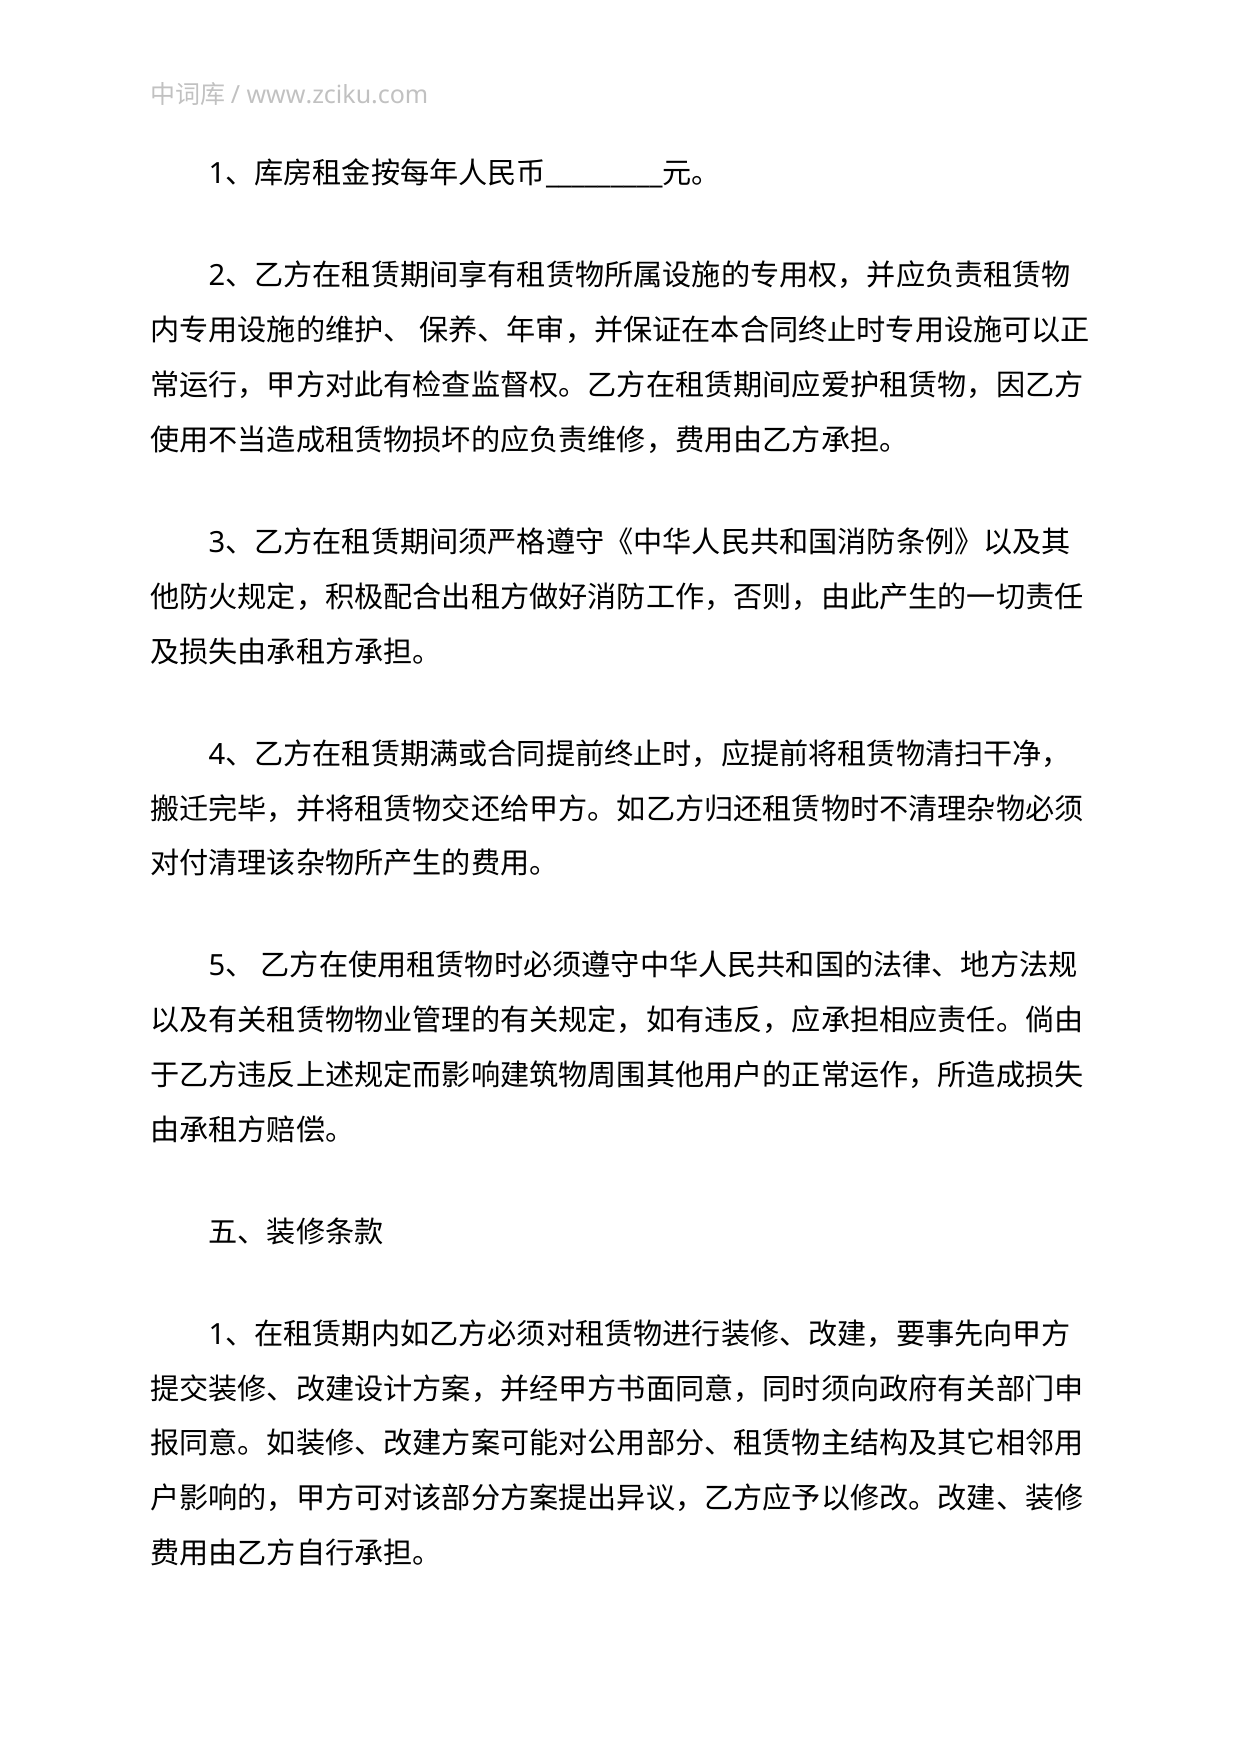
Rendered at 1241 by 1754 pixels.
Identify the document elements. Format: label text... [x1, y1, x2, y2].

text 1、在租赁期内如乙方必须对租赁物进行装修、改建，要事先向甲方提交装修、改建设计方案，并经甲方书面同意，同时须向政府有关部门申报同意。如装修、改建方案可能对公用部分、租赁物主结构及其它相邻用户影响的，甲方可对该部分方案提出异议，乙方应予以修改。改建、装修费用由乙方自行承担。 [150, 1310, 1090, 1572]
text 1、库房租金按每年人民币_________元。 [150, 150, 1090, 192]
text 2、乙方在租赁期间享有租赁物所属设施的专用权，并应负责租赁物内专用设施的维护、 保养、年审，并保证在本合同终止时专用设施可以正常运行，甲方对此有检查监督权。乙方在租赁期间应爱护租赁物，因乙方使用不当造成租赁物损坏的应负责维修，费用由乙方承担。 [150, 252, 1090, 459]
text 5、 乙方在使用租赁物时必须遵守中华人民共和国的法律、地方法规以及有关租赁物物业管理的有关规定，如有违反，应承担相应责任。倘由于乙方违反上述规定而影响建筑物周围其他用户的正常运作，所造成损失由承租方赔偿。 [150, 942, 1090, 1149]
text 3、乙方在租赁期间须严格遵守《中华人民共和国消防条例》以及其他防火规定，积极配合出租方做好消防工作，否则，由此产生的一切责任及损失由承租方承担。 [150, 518, 1090, 671]
text 五、装修条款 [150, 1208, 1090, 1251]
text 4、乙方在租赁期满或合同提前终止时，应提前将租赁物清扫干净，搬迁完毕，并将租赁物交还给甲方。如乙方归还租赁物时不清理杂物必须对付清理该杂物所产生的费用。 [150, 730, 1090, 882]
